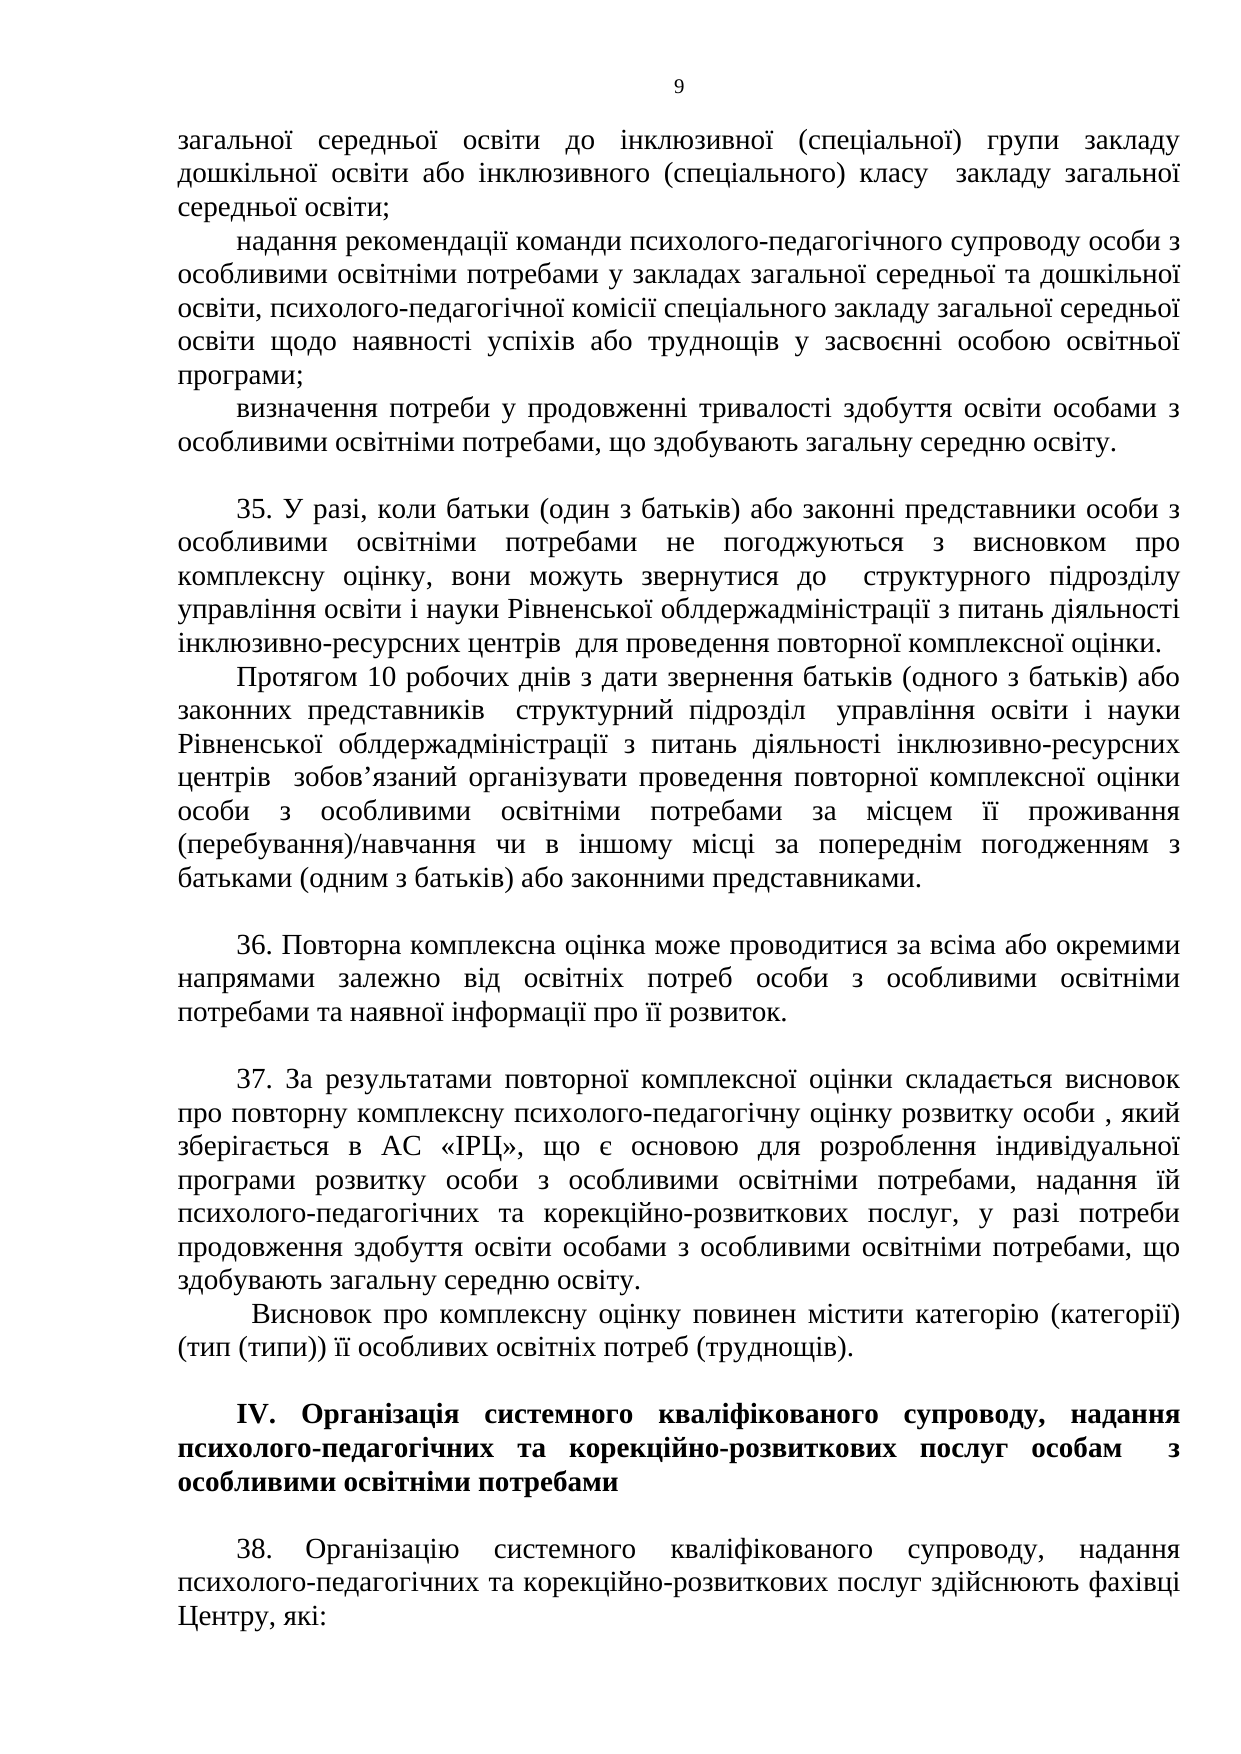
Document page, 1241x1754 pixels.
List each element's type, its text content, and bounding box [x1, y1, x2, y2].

text Протягом 10 робочих днів з дати звернення батьків (одного з батьків) або законних представників структурний підрозділ управління освіти і науки Рівненської облдержадміністрації з питань діяльності інклюзивно-ресурсних центрів зобов’язаний організувати проведення повторної комплексної оцінки особи з особливими освітніми потребами за місцем її проживання (перебування)/навчання чи в іншому місці за попереднім погодженням з батьками (одним з батьків) або законними представниками. [177, 659, 1181, 893]
text 37. За результатами повторної комплексної оцінки складається висновок про повторну комплексну психолого-педагогічну оцінку розвитку особи , який зберігається в АС «ІРЦ», що є основою для розроблення індивідуальної програми розвитку особи з особливими освітніми потребами, надання їй психолого-педагогічних та корекційно-розвиткових послуг, у разі потреби продовження здобуття освіти особами з особливими освітніми потребами, що здобувають загальну середню освіту. [177, 1061, 1181, 1296]
text 38. Організацію системного кваліфікованого супроводу, надання психолого-педагогічних та корекційно-розвиткових послуг здійснюють фахівці Центру, які: [177, 1531, 1181, 1631]
text надання рекомендації команди психолого-педагогічного супроводу особи з особливими освітніми потребами у закладах загальної середньої та дошкільної освіти, психолого-педагогічної комісії спеціального закладу загальної середньої освіти щодо наявності успіхів або труднощів у засвоєнні особою освітньої програми; [177, 223, 1181, 390]
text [177, 122, 1181, 223]
text ІV. Організація системного кваліфікованого супроводу, надання психолого-педагогічних та корекційно-розвиткових послуг особам з особливими освітніми потребами [177, 1397, 1181, 1497]
text визначення потреби у продовженні тривалості здобуття освіти особами з особливими освітніми потребами, що здобувають загальну середню освіту. [177, 390, 1181, 457]
text 35. У разі, коли батьки (один з батьків) або законні представники особи з особливими освітніми потребами не погоджуються з висновком про комплексну оцінку, вони можуть звернутися до структурного підрозділу управління освіти і науки Рівненської облдержадміністрації з питань діяльності інклюзивно-ресурсних центрів для проведення повторної комплексної оцінки. [177, 491, 1181, 659]
text Висновок про комплексну оцінку повинен містити категорію (категорії) (тип (типи)) її особливих освітніх потреб (труднощів). [177, 1296, 1181, 1363]
text 36. Повторна комплексна оцінка може проводитися за всіма або окремими напрямами залежно від освітніх потреб особи з особливими освітніми потребами та наявної інформації про її розвиток. [177, 927, 1181, 1028]
